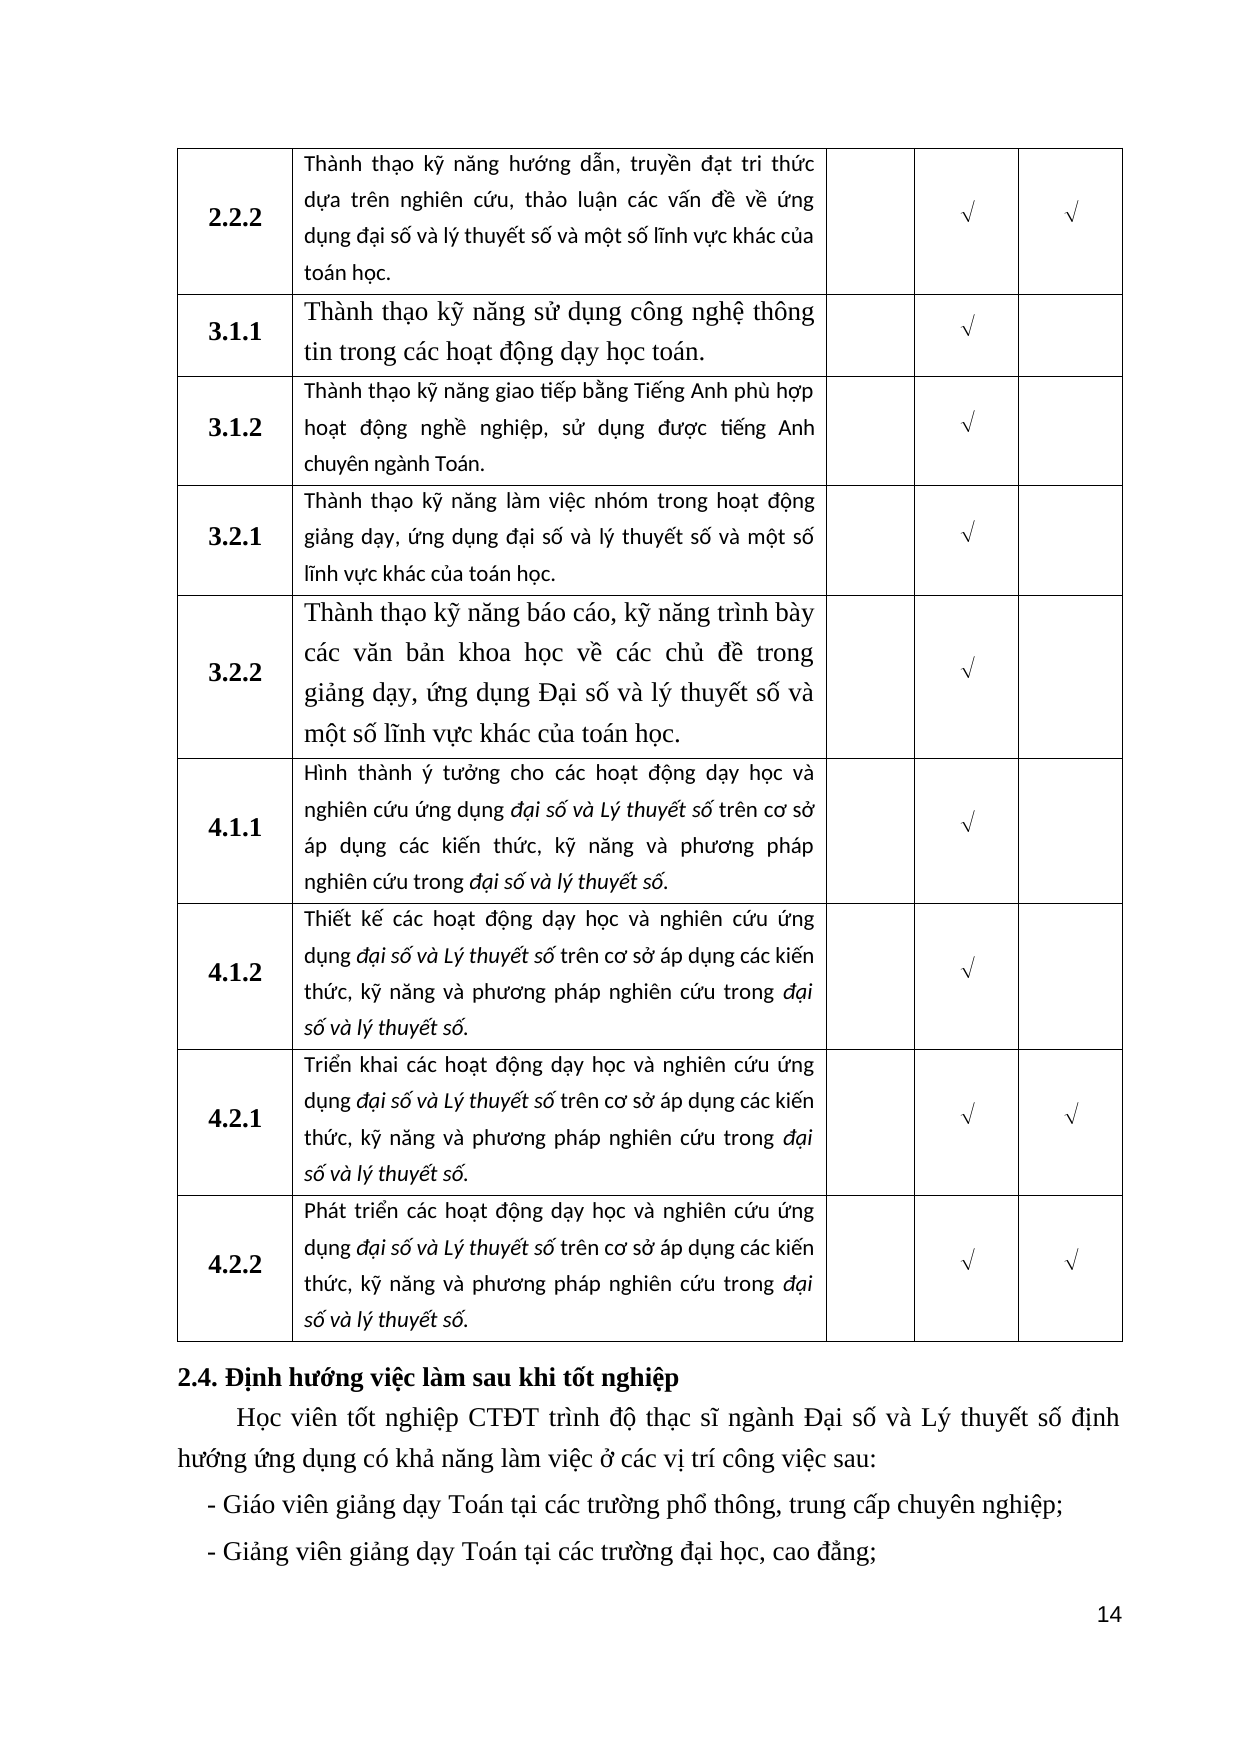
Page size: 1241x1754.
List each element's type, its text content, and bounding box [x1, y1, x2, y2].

table_cell Thành thạo kỹ năng giao tiếp bằng Tiếng Anh phù hợp hoạt động nghề nghiệp, sử dụng được tiếng Anh chuyên ngành Toán. [293, 377, 826, 485]
table_cell [915, 1196, 1018, 1341]
table_cell [827, 1050, 914, 1195]
text - Giáo viên giảng dạy Toán tại các trường phổ thông, trung cấp chuyên nghiệp; [177, 1488, 1122, 1519]
table_cell [827, 295, 914, 376]
table_cell Thành thạo kỹ năng làm việc nhóm trong hoạt động giảng dạy, ứng dụng đại số và lý thuyết số và một số lĩnh vực khác của toán học. [293, 486, 826, 595]
table_cell 3.1.1 [178, 295, 292, 376]
table_cell [1019, 1050, 1122, 1195]
table_cell [827, 759, 914, 903]
table_cell [827, 486, 914, 595]
table_cell [1019, 149, 1122, 294]
table_cell [915, 149, 1018, 294]
table_cell [915, 596, 1018, 757]
table_cell [915, 486, 1018, 595]
table_cell [1019, 596, 1122, 757]
table_cell [827, 596, 914, 757]
table_cell 3.1.2 [178, 377, 292, 485]
table_cell Thành thạo kỹ năng sử dụng công nghệ thông tin trong các hoạt động dạy học toán. [293, 295, 826, 376]
table_cell 4.2.2 [178, 1196, 292, 1341]
text Học viên tốt nghiệp CTĐT trình độ thạc sĩ ngành Đại số và Lý thuyết số định hướng ứng dụng có khả năng làm việc ở các vị trí công việc sau: [177, 1401, 1122, 1473]
table_cell [827, 377, 914, 485]
table_cell [1019, 904, 1122, 1049]
table_cell 4.2.1 [178, 1050, 292, 1195]
table_cell 3.2.2 [178, 596, 292, 757]
table_cell [915, 295, 1018, 376]
table_cell 4.1.2 [178, 904, 292, 1049]
table_cell [915, 904, 1018, 1049]
table_cell [827, 1196, 914, 1341]
text 2.4. Định hướng việc làm sau khi tốt nghiệp [177, 1361, 1122, 1392]
table_cell 3.2.1 [178, 486, 292, 595]
table_cell [1019, 759, 1122, 903]
table_cell 4.1.1 [178, 759, 292, 903]
table_cell [827, 904, 914, 1049]
table_cell Thành thạo kỹ năng báo cáo, kỹ năng trình bày các văn bản khoa học về các chủ đề trong giảng dạy, ứng dụng Đại số và lý thuyết số và một số lĩnh vực khác của toán học. [293, 596, 826, 757]
text - Giảng viên giảng dạy Toán tại các trường đại học, cao đẳng; [177, 1535, 1122, 1566]
table_cell [1019, 486, 1122, 595]
table_cell Triển khai các hoạt động dạy học và nghiên cứu ứng dụng đại số và Lý thuyết số trên cơ sở áp dụng các kiến thức, kỹ năng và phương pháp nghiên cứu trong đại số và lý thuyết số. [293, 1050, 826, 1195]
table_cell [915, 377, 1018, 485]
table_cell [1019, 295, 1122, 376]
table_cell 2.2.2 [178, 149, 292, 294]
table_cell Thiết kế các hoạt động dạy học và nghiên cứu ứng dụng đại số và Lý thuyết số trên cơ sở áp dụng các kiến thức, kỹ năng và phương pháp nghiên cứu trong đại số và lý thuyết số. [293, 904, 826, 1049]
table_cell [1019, 1196, 1122, 1341]
table_cell Thành thạo kỹ năng hướng dẫn, truyền đạt tri thức dựa trên nghiên cứu, thảo luận các vấn đề về ứng dụng đại số và lý thuyết số và một số lĩnh vực khác của toán học. [293, 149, 826, 294]
table_cell [1019, 377, 1122, 485]
table_cell Phát triển các hoạt động dạy học và nghiên cứu ứng dụng đại số và Lý thuyết số trên cơ sở áp dụng các kiến thức, kỹ năng và phương pháp nghiên cứu trong đại số và lý thuyết số. [293, 1196, 826, 1341]
table_cell [827, 149, 914, 294]
table_cell [915, 759, 1018, 903]
table_cell Hình thành ý tưởng cho các hoạt động dạy học và nghiên cứu ứng dụng đại số và Lý thuyết số trên cơ sở áp dụng các kiến thức, kỹ năng và phương pháp nghiên cứu trong đại số và lý thuyết số. [293, 759, 826, 903]
table_cell [915, 1050, 1018, 1195]
